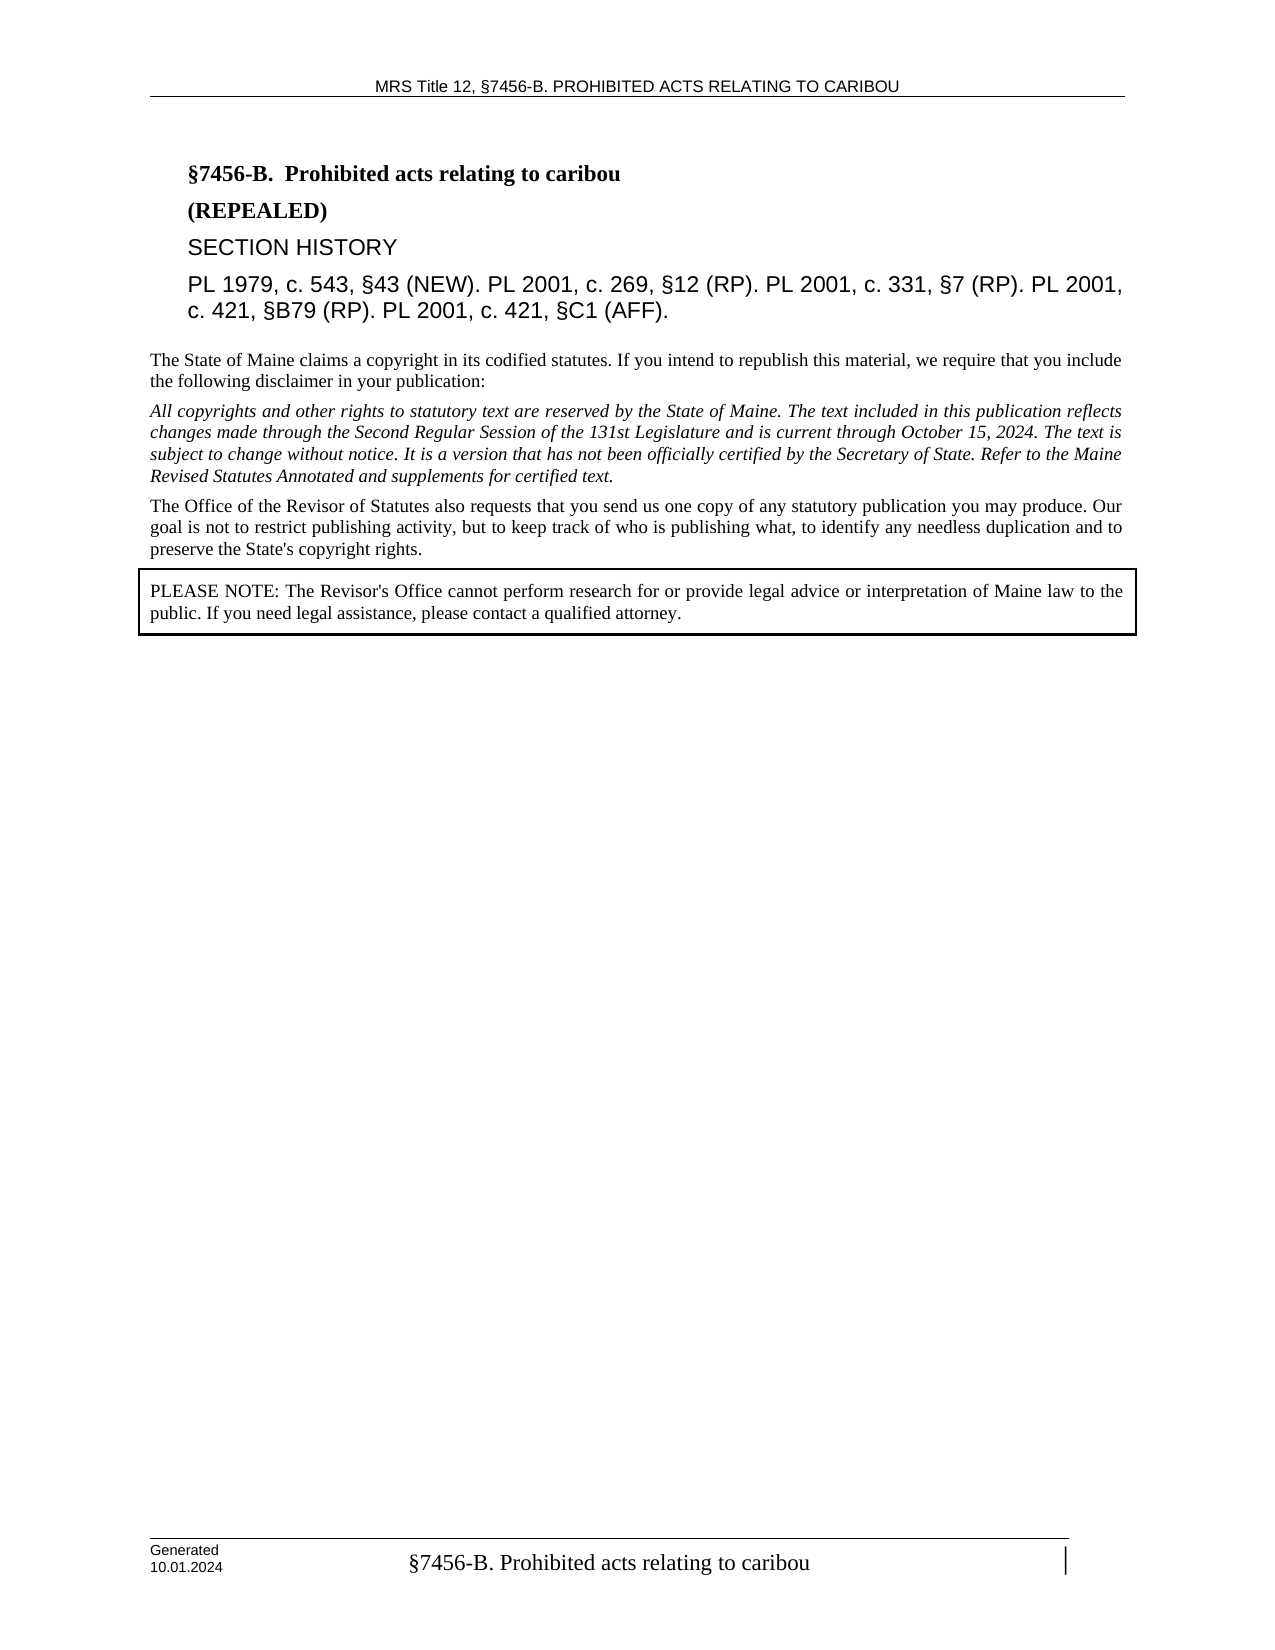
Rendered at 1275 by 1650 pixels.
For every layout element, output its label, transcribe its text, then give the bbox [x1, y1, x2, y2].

text §7456-B. Prohibited acts relating to caribou [187, 160, 1125, 187]
text All copyrights and other rights to statutory text are reserved by the State of Maine. The text included in this publication reflects changes made through the Second Regular Session of the 131st Legislature and is current through October 15, 2024 . The text is subject to change without notice. It is a version that has not been officially certified by the Secretary of State. Refer to the Maine Revised Statutes Annotated and supplements for certified text. [150, 400, 1125, 486]
text (REPEALED) [187, 197, 1125, 223]
text The State of Maine claims a copyright in its codified statutes. If you intend to republish this material, we require that you include the following disclaimer in your publication: [150, 348, 1125, 392]
text SECTION HISTORY [187, 234, 1125, 260]
text PLEASE NOTE: The Revisor's Office cannot perform research for or provide legal advice or interpretation of Maine law to the public. If you need legal assistance, please contact a qualified attorney. [140, 570, 1135, 633]
text The Office of the Revisor of Statutes also requests that you send us one copy of any statutory publication you may produce. Our goal is not to restrict publishing activity, but to keep track of who is publishing what, to identify any needless duplication and to preserve the State's copyright rights. [150, 494, 1125, 559]
text PL 1979, c. 543, §43 (NEW). PL 2001, c. 269, §12 (RP). PL 2001, c. 331, §7 (RP). PL 2001, c. 421, §B79 (RP). PL 2001, c. 421, §C1 (AFF). [187, 271, 1125, 323]
